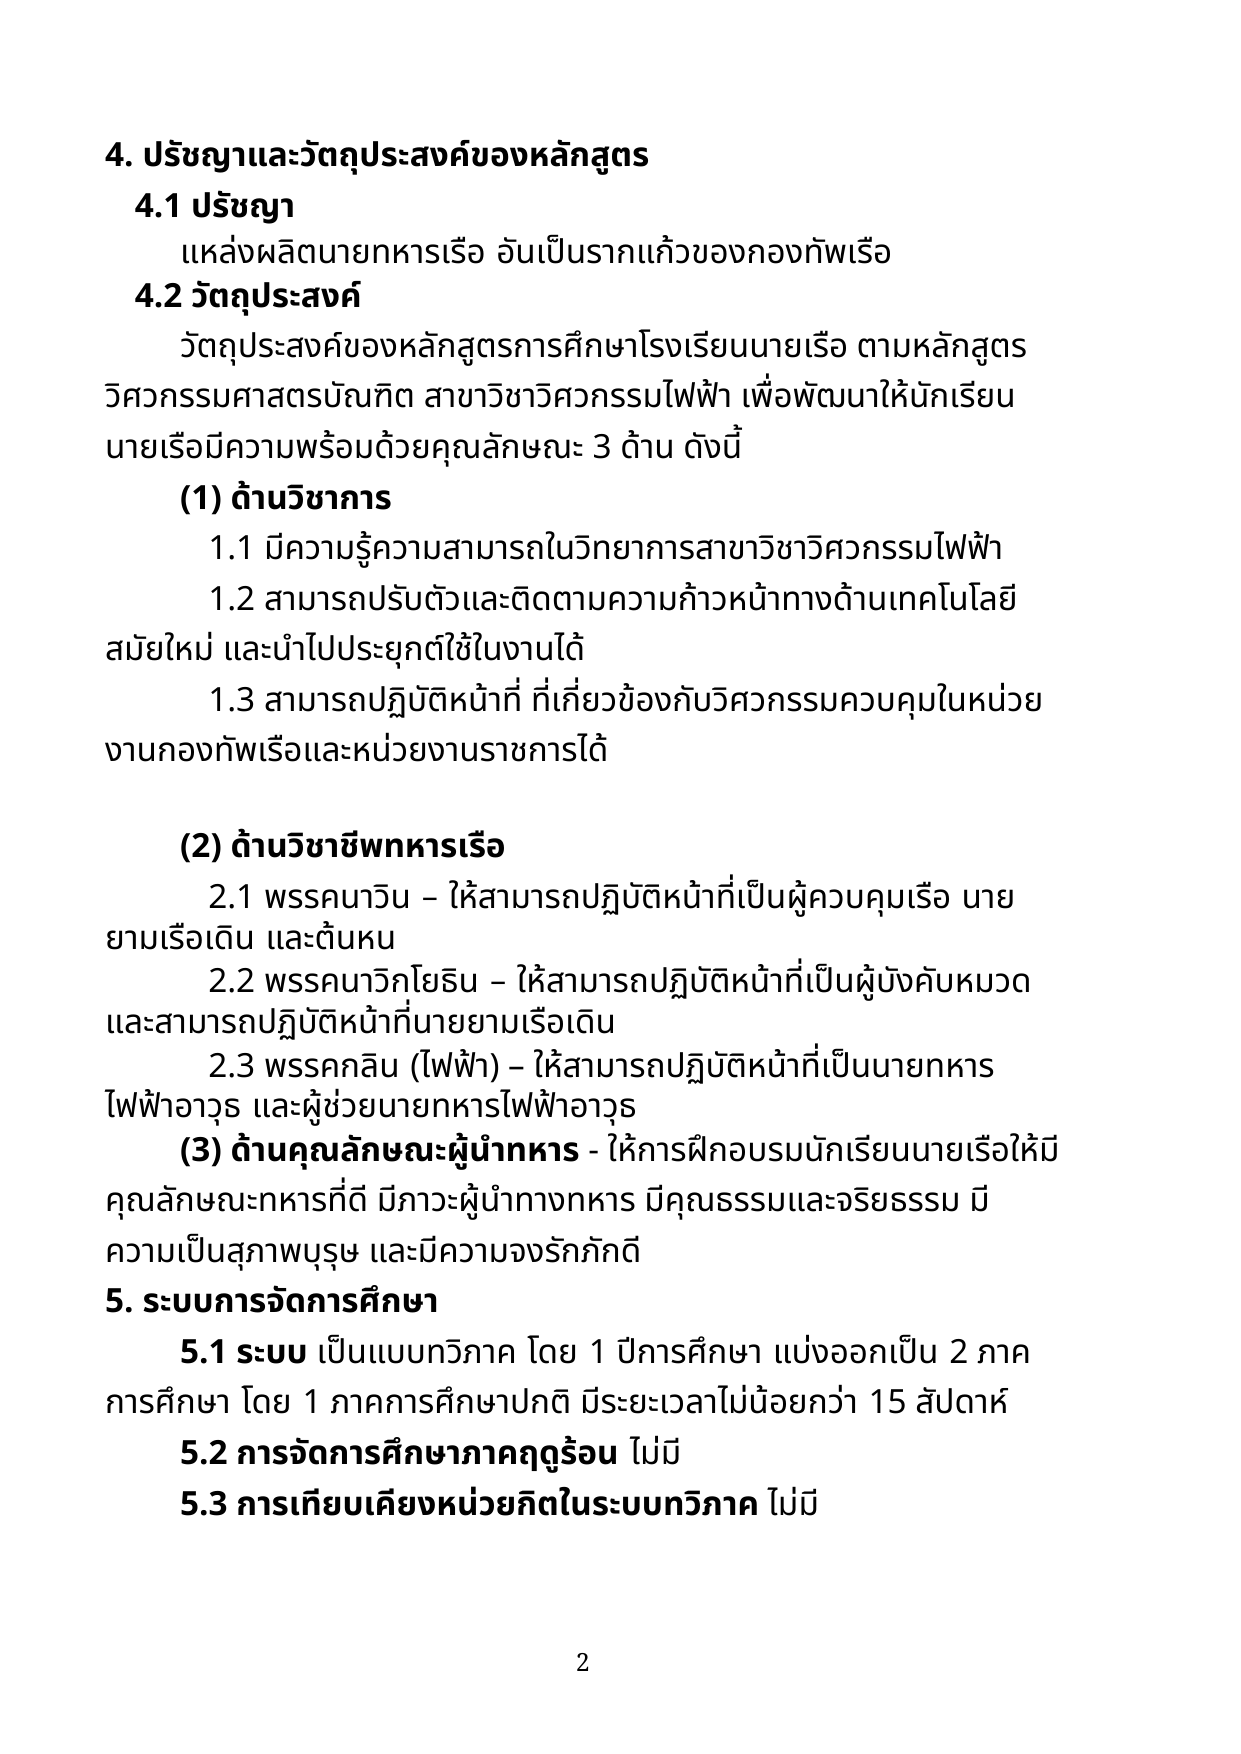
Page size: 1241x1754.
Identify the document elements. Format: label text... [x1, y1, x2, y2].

text (1) ด้านวิชาการ [105, 473, 1060, 524]
subtitle 5. ระบบการจัดการศึกษา [105, 1277, 1060, 1328]
text (3) ด้านคุณลักษณะผู้นำทหาร - ให้การฝึกอบรมนักเรียนนายเรือให้มีคุณลักษณะทหารที่ดี มีภาวะผู้นำทางทหาร มีคุณธรรมและจริยธรรม มีความเป็นสุภาพบุรุษ และมีความจงรักภักดี [105, 1126, 1060, 1277]
text 1.2 สามารถปรับตัวและติดตามความก้าวหน้าทางด้านเทคโนโลยีสมัยใหม่ และนำไปประยุกต์ใช้ในงานได้ [105, 575, 1060, 676]
text 1.1 มีความรู้ความสามารถในวิทยาการสาขาวิชาวิศวกรรมไฟฟ้า [105, 524, 1060, 575]
text (2) ด้านวิชาชีพทหารเรือ [105, 822, 1060, 873]
text 5.3 การเทียบเคียงหน่วยกิตในระบบทวิภาค ไม่มี [105, 1479, 1060, 1530]
text 2.2 พรรคนาวิกโยธิน – ให้สามารถปฏิบัติหน้าที่เป็นผู้บังคับหมวด และสามารถปฏิบัติหน้าที่นายยามเรือเดิน [105, 957, 1060, 1041]
subtitle 4. ปรัชญาและวัตถุประสงค์ของหลักสูตร [105, 131, 1060, 182]
text 4.2 วัตถุประสงค์ [105, 271, 1060, 322]
text 2.1 พรรคนาวิน – ให้สามารถปฏิบัติหน้าที่เป็นผู้ควบคุมเรือ นายยามเรือเดิน และต้นหน [105, 873, 1060, 957]
text 5.2 การจัดการศึกษาภาคฤดูร้อน ไม่มี [105, 1429, 1060, 1479]
text แหล่งผลิตนายทหารเรือ อันเป็นรากแก้วของกองทัพเรือ [105, 232, 1060, 271]
text 5.1 ระบบ เป็นแบบทวิภาค โดย 1 ปีการศึกษา แบ่งออกเป็น 2 ภาคการศึกษา โดย 1 ภาคการศึกษาปกติ มีระยะเวลาไม่น้อยกว่า 15 สัปดาห์ [105, 1328, 1060, 1429]
text 4.1 ปรัชญา [105, 182, 1060, 232]
text 2.3 พรรคกลิน (ไฟฟ้า) – ให้สามารถปฏิบัติหน้าที่เป็นนายทหารไฟฟ้าอาวุธ และผู้ช่วยนายทหารไฟฟ้าอาวุธ [105, 1041, 1060, 1126]
text วัตถุประสงค์ของหลักสูตรการศึกษาโรงเรียนนายเรือ ตามหลักสูตรวิศวกรรมศาสตรบัณฑิต สาขาวิชาวิศวกรรมไฟฟ้า เพื่อพัฒนาให้นักเรียนนายเรือมีความพร้อมด้วยคุณลักษณะ 3 ด้าน ดังนี้ [105, 322, 1060, 473]
text 1.3 สามารถปฏิบัติหน้าที่ ที่เกี่ยวข้องกับวิศวกรรมควบคุมในหน่วยงานกองทัพเรือและหน่วยงานราชการได้ [105, 676, 1060, 777]
